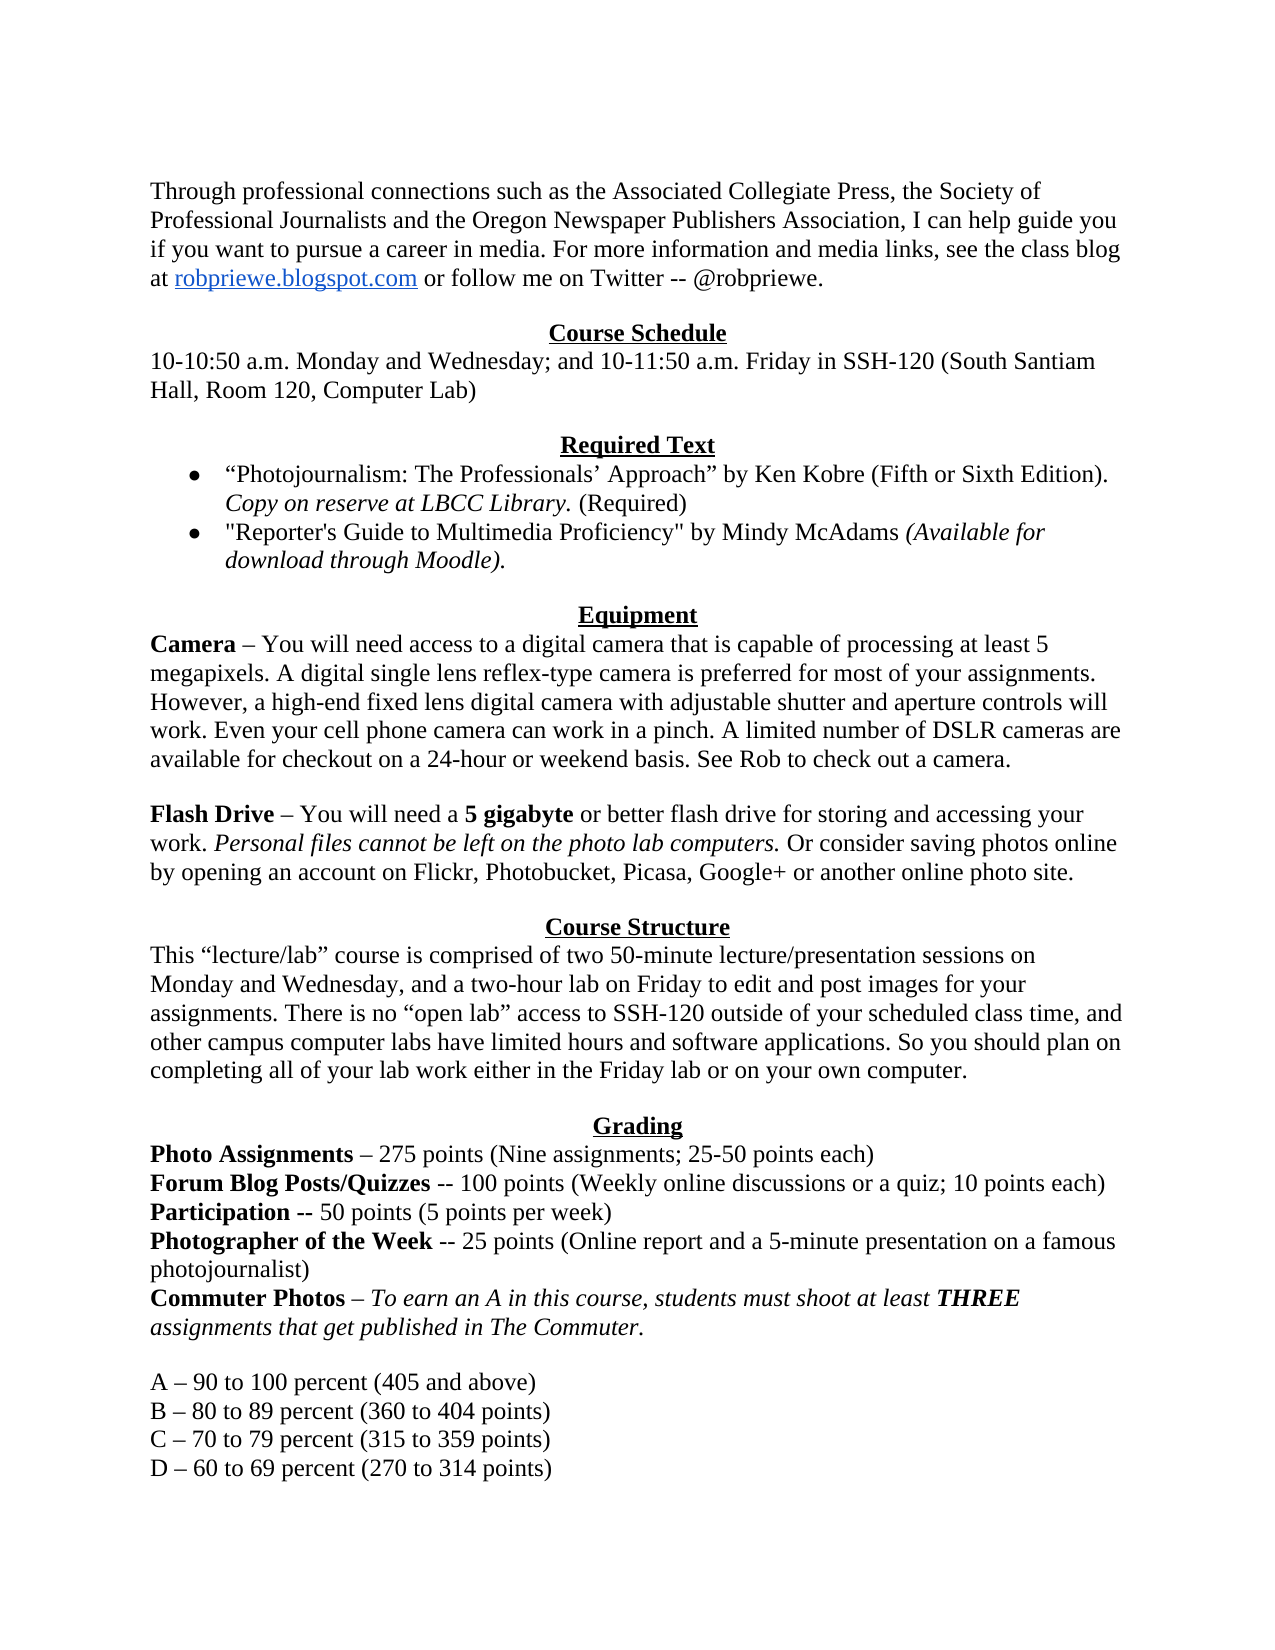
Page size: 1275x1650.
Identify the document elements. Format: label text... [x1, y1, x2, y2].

list “Photojournalism: The Professionals’ Approach” by Ken Kobre (Fifth or Sixth Edition). Copy on reserve at LBCC Library. (Required) [187, 459, 1125, 517]
text Photo Assignments – 275 points (Nine assignments; 25-50 points each) [150, 1139, 1125, 1168]
text A – 90 to 100 percent (405 and above) [150, 1367, 1125, 1396]
text Equipment [150, 600, 1125, 629]
text Commuter Photos – To earn an A in this course, students must shoot at least THREE assignments that get published in The Commuter. [150, 1283, 1125, 1341]
text Grading [150, 1111, 1125, 1139]
text D – 60 to 69 percent (270 to 314 points) [150, 1453, 1125, 1482]
text Photographer of the Week -- 25 points (Online report and a 5-minute presentation on a famous photojournalist) [150, 1226, 1125, 1283]
text Course Schedule [150, 318, 1125, 346]
text Required Text [150, 430, 1125, 459]
text Through professional connections such as the Associated Collegiate Press, the Society of Professional Journalists and the Oregon Newspaper Publishers Association, I can help guide you if you want to pursue a career in media. For more information and media links, see the class blog at robpriewe.blogspot.com or follow me on Twitter -- @robpriewe. [150, 176, 1125, 291]
text Participation -- 50 points (5 points per week) [150, 1197, 1125, 1226]
text This “lecture/lab” course is comprised of two 50-minute lecture/presentation sessions on Monday and Wednesday, and a two-hour lab on Friday to edit and post images for your assignments. There is no “open lab” access to SSH-120 outside of your scheduled class time, and other campus computer labs have limited hours and software applications. So you should plan on completing all of your lab work either in the Friday lab or on your own computer. [150, 941, 1125, 1084]
text C – 70 to 79 percent (315 to 359 points) [150, 1424, 1125, 1453]
text Course Structure [150, 912, 1125, 941]
text 10-10:50 a.m. Monday and Wednesday; and 10-11:50 a.m. Friday in SSH-120 (South Santiam Hall, Room 120, Computer Lab) [150, 346, 1125, 404]
text B – 80 to 89 percent (360 to 404 points) [150, 1396, 1125, 1424]
text Forum Blog Posts/Quizzes -- 100 points (Weekly online discussions or a quiz; 10 points each) [150, 1168, 1125, 1197]
text Flash Drive – You will need a 5 gigabyte or better flash drive for storing and accessing your work. Personal files cannot be left on the photo lab computers. Or consider saving photos online by opening an account on Flickr, Photobucket, Picasa, Google+ or another online photo site. [150, 799, 1125, 886]
text Camera – You will need access to a digital camera that is capable of processing at least 5 megapixels. A digital single lens reflex-type camera is preferred for most of your assignments. However, a high-end fixed lens digital camera with adjustable shutter and aperture controls will work. Even your cell phone camera can work in a pinch. A limited number of DSLR cameras are available for checkout on a 24-hour or weekend basis. See Rob to check out a camera. [150, 629, 1125, 773]
list "Reporter's Guide to Multimedia Proficiency" by Mindy McAdams (Available for download through Moodle). [187, 517, 1125, 574]
